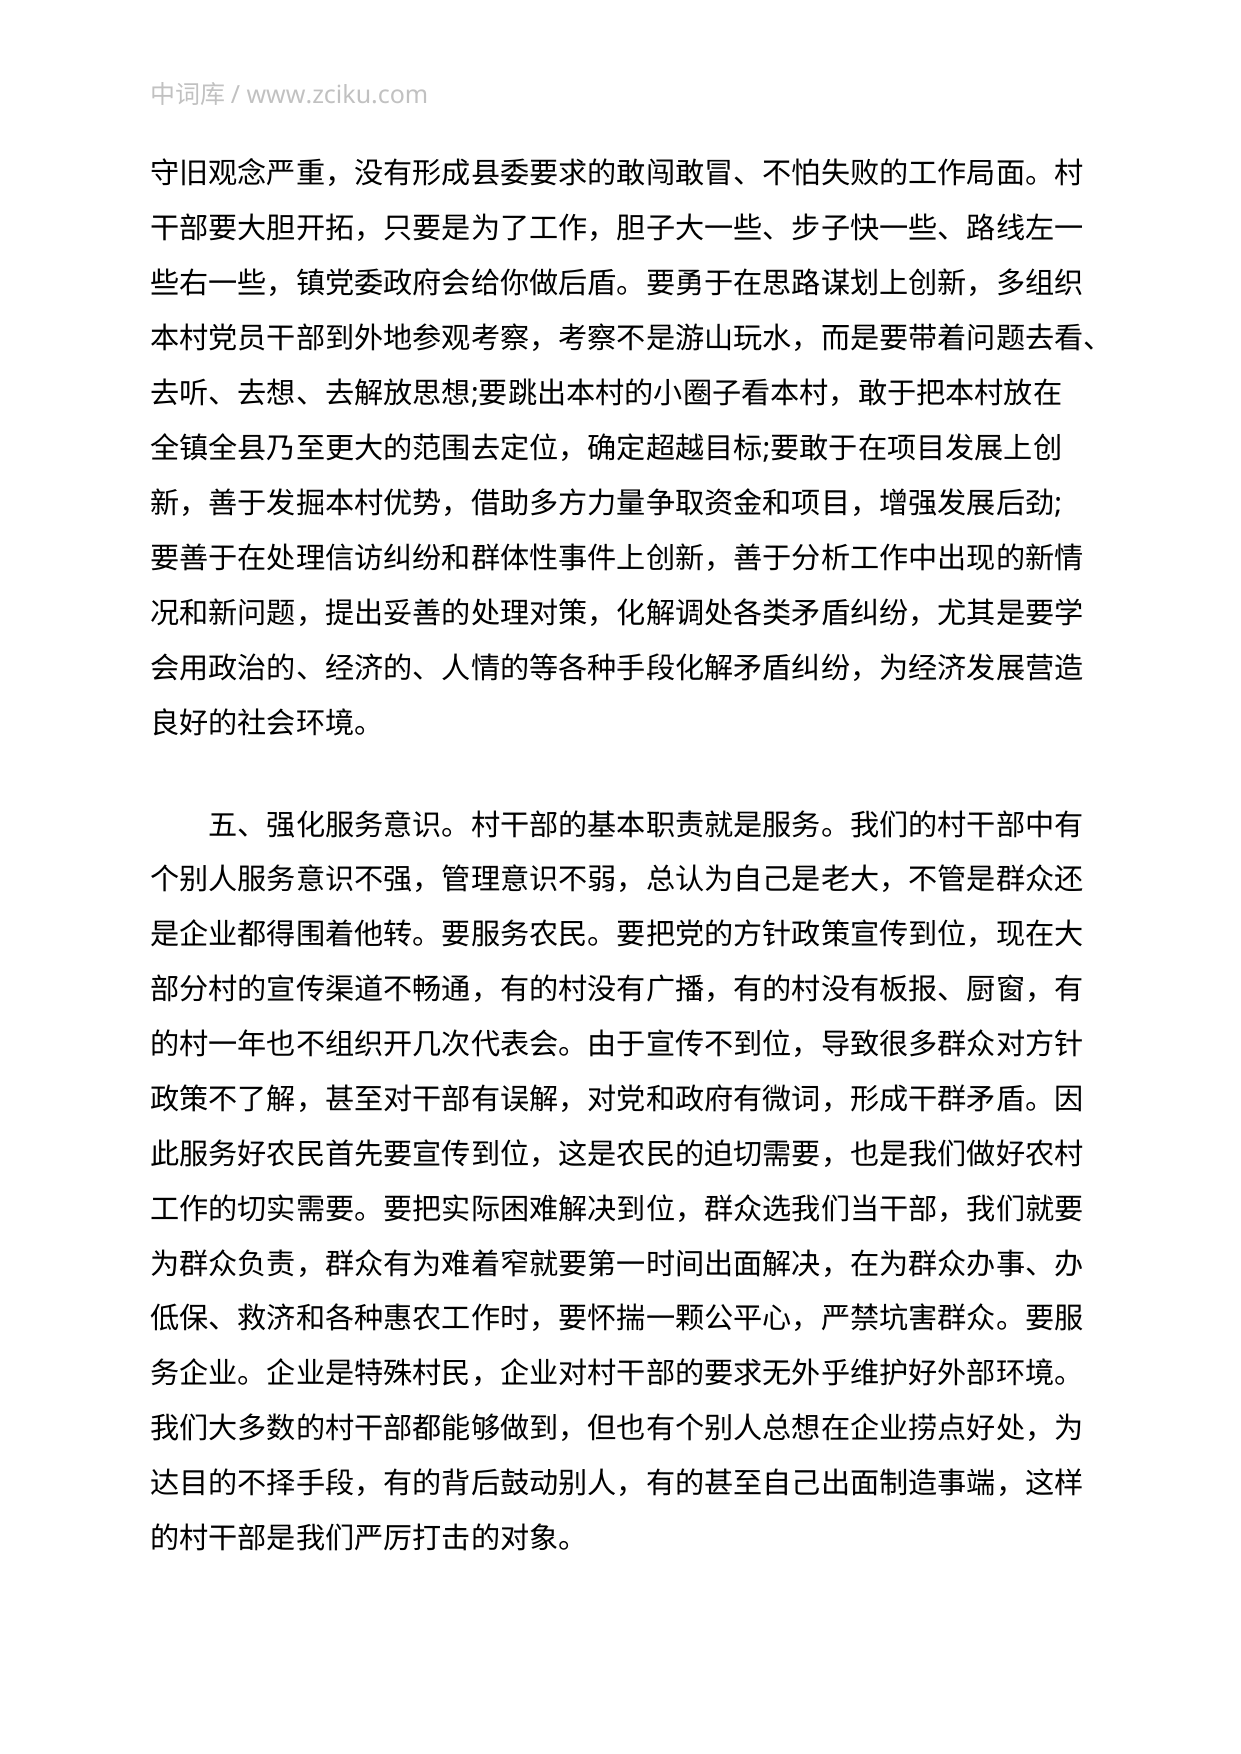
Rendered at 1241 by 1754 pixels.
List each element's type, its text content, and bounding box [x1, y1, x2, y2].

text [150, 150, 1090, 742]
text 五、强化服务意识。村干部的基本职责就是服务。我们的村干部中有个别人服务意识不强，管理意识不弱，总认为自己是老大，不管是群众还是企业都得围着他转。要服务农民。要把党的方针政策宣传到位，现在大部分村的宣传渠道不畅通，有的村没有广播，有的村没有板报、厨窗，有的村一年也不组织开几次代表会。由于宣传不到位，导致很多群众对方针政策不了解，甚至对干部有误解，对党和政府有微词，形成干群矛盾。因此服务好农民首先要宣传到位，这是农民的迫切需要，也是我们做好农村工作的切实需要。要把实际困难解决到位，群众选我们当干部，我们就要为群众负责，群众有为难着窄就要第一时间出面解决，在为群众办事、办低保、救济和各种惠农工作时，要怀揣一颗公平心，严禁坑害群众。要服务企业。企业是特殊村民，企业对村干部的要求无外乎维护好外部环境。我们大多数的村干部都能够做到，但也有个别人总想在企业捞点好处，为达目的不择手段，有的背后鼓动别人，有的甚至自己出面制造事端，这样的村干部是我们严厉打击的对象。 [150, 801, 1090, 1557]
